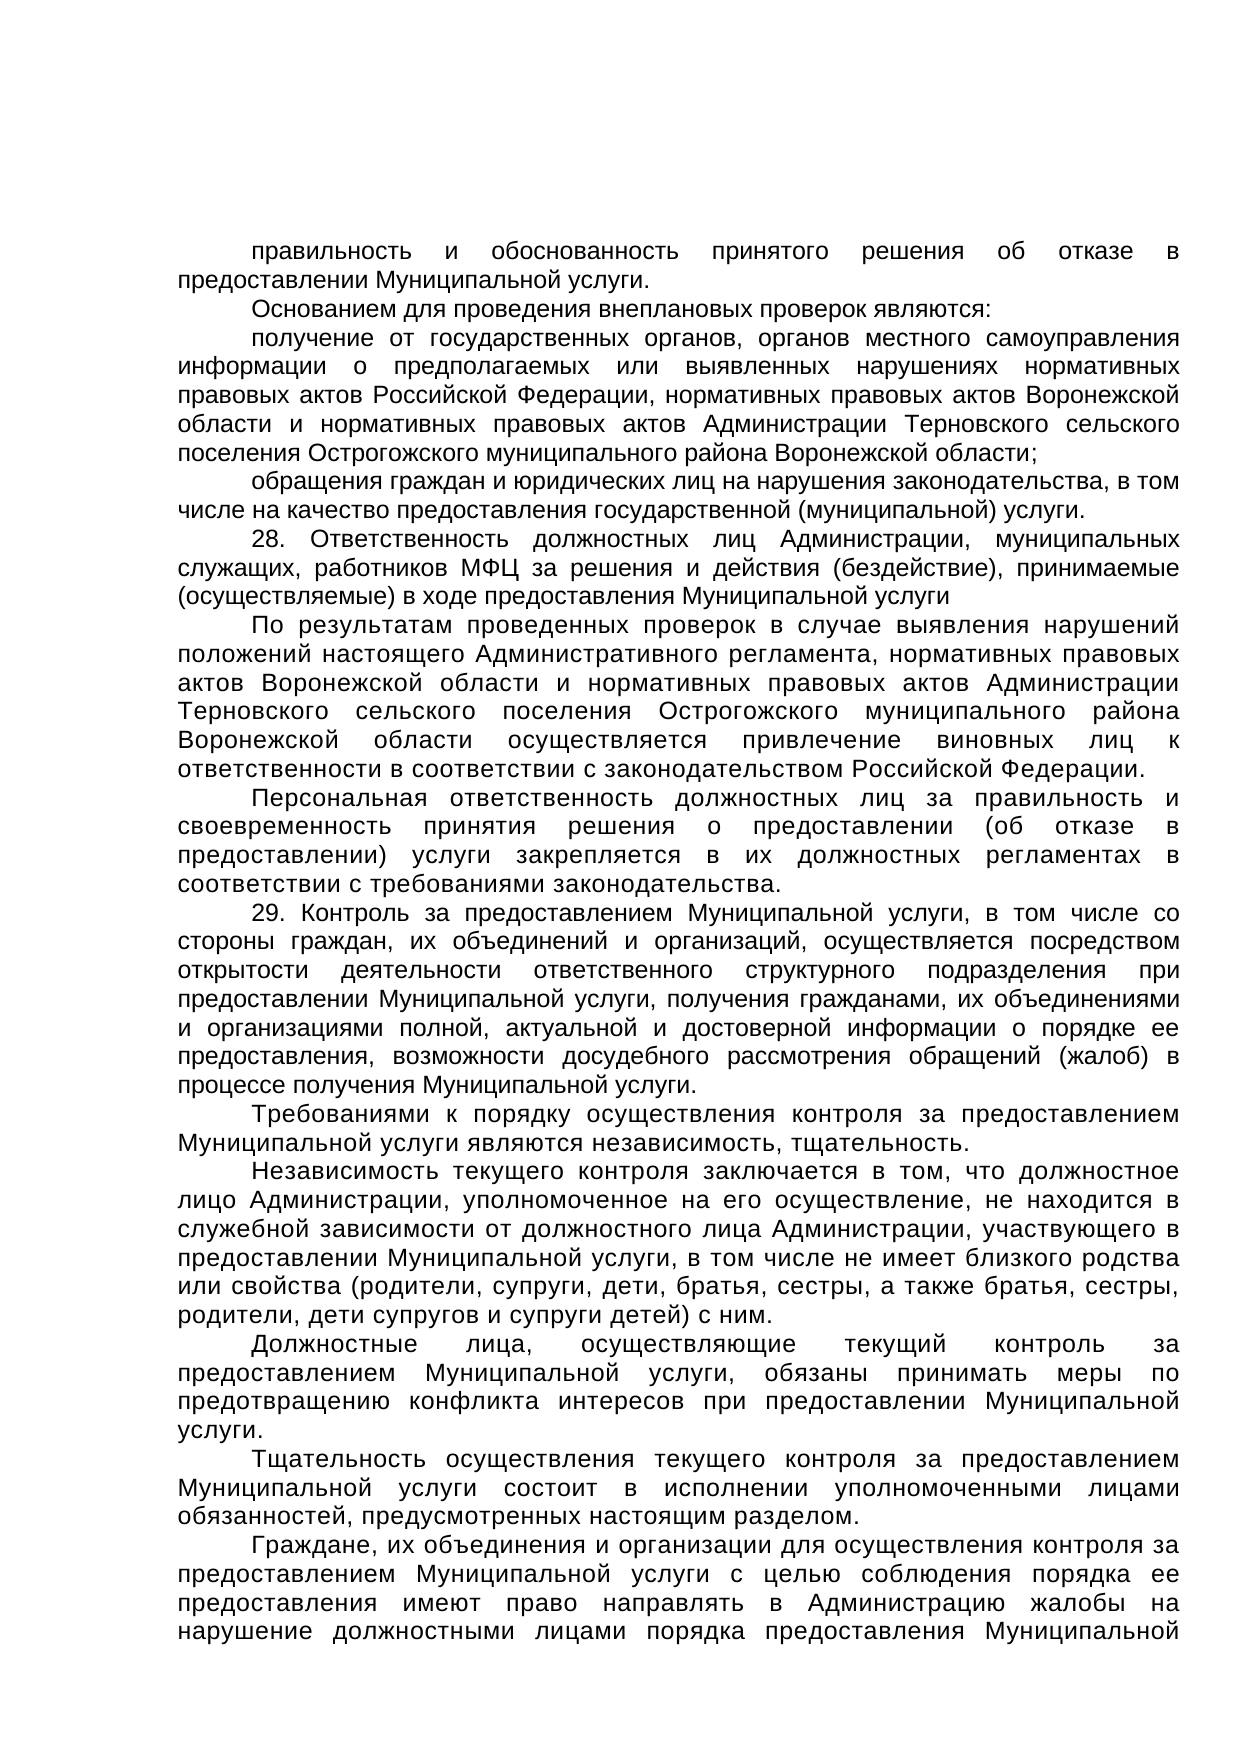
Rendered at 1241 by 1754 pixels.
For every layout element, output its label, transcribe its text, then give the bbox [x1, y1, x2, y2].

text Тщательность осуществления текущего контроля за предоставлением Муниципальной услуги состоит в исполнении уполномоченными лицами обязанностей, предусмотренных настоящим разделом. [177, 1444, 1181, 1530]
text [177, 1530, 1181, 1645]
text обращения граждан и юридических лиц на нарушения законодательства, в том числе на качество предоставления государственной (муниципальной) услуги. [177, 466, 1181, 524]
text Независимость текущего контроля заключается в том, что должностное лицо Администрации, уполномоченное на его осуществление, не находится в служебной зависимости от должностного лица Администрации, участвующего в предоставлении Муниципальной услуги, в том числе не имеет близкого родства или свойства (родители, супруги, дети, братья, сестры, а также братья, сестры, родители, дети супругов и супруги детей) с ним. [177, 1156, 1181, 1329]
text правильность и обоснованность принятого решения об отказе в предоставлении Муниципальной услуги. [177, 236, 1181, 294]
text По результатам проведенных проверок в случае выявления нарушений положений настоящего Административного регламента, нормативных правовых актов Воронежской области и нормативных правовых актов Администрации Терновского сельского поселения Острогожского муниципального района Воронежской области осуществляется привлечение виновных лиц к ответственности в соответствии с законодательством Российской Федерации. [177, 610, 1181, 782]
text Требованиями к порядку осуществления контроля за предоставлением Муниципальной услуги являются независимость, тщательность. [177, 1099, 1181, 1156]
text Должностные лица, осуществляющие текущий контроль за предоставлением Муниципальной услуги, обязаны принимать меры по предотвращению конфликта интересов при предоставлении Муниципальной услуги. [177, 1329, 1181, 1444]
text Персональная ответственность должностных лиц за правильность и своевременность принятия решения о предоставлении (об отказе в предоставлении) услуги закрепляется в их должностных регламентах в соответствии с требованиями законодательства. [177, 782, 1181, 897]
text Основанием для проведения внеплановых проверок являются: [177, 294, 1181, 322]
text получение от государственных органов, органов местного самоуправления информации о предполагаемых или выявленных нарушениях нормативных правовых актов Российской Федерации, нормативных правовых актов Воронежской области и нормативных правовых актов Администрации Терновского сельского поселения Острогожского муниципального района Воронежской области; [177, 322, 1181, 466]
text 28. Ответственность должностных лиц Администрации, муниципальных служащих, работников МФЦ за решения и действия (бездействие), принимаемые (осуществляемые) в ходе предоставления Муниципальной услуги [177, 524, 1181, 610]
text 29. Контроль за предоставлением Муниципальной услуги, в том числе со стороны граждан, их объединений и организаций, осуществляется посредством открытости деятельности ответственного структурного подразделения при предоставлении Муниципальной услуги, получения гражданами, их объединениями и организациями полной, актуальной и достоверной информации о порядке ее предоставления, возможности досудебного рассмотрения обращений (жалоб) в процессе получения Муниципальной услуги. [177, 897, 1181, 1099]
